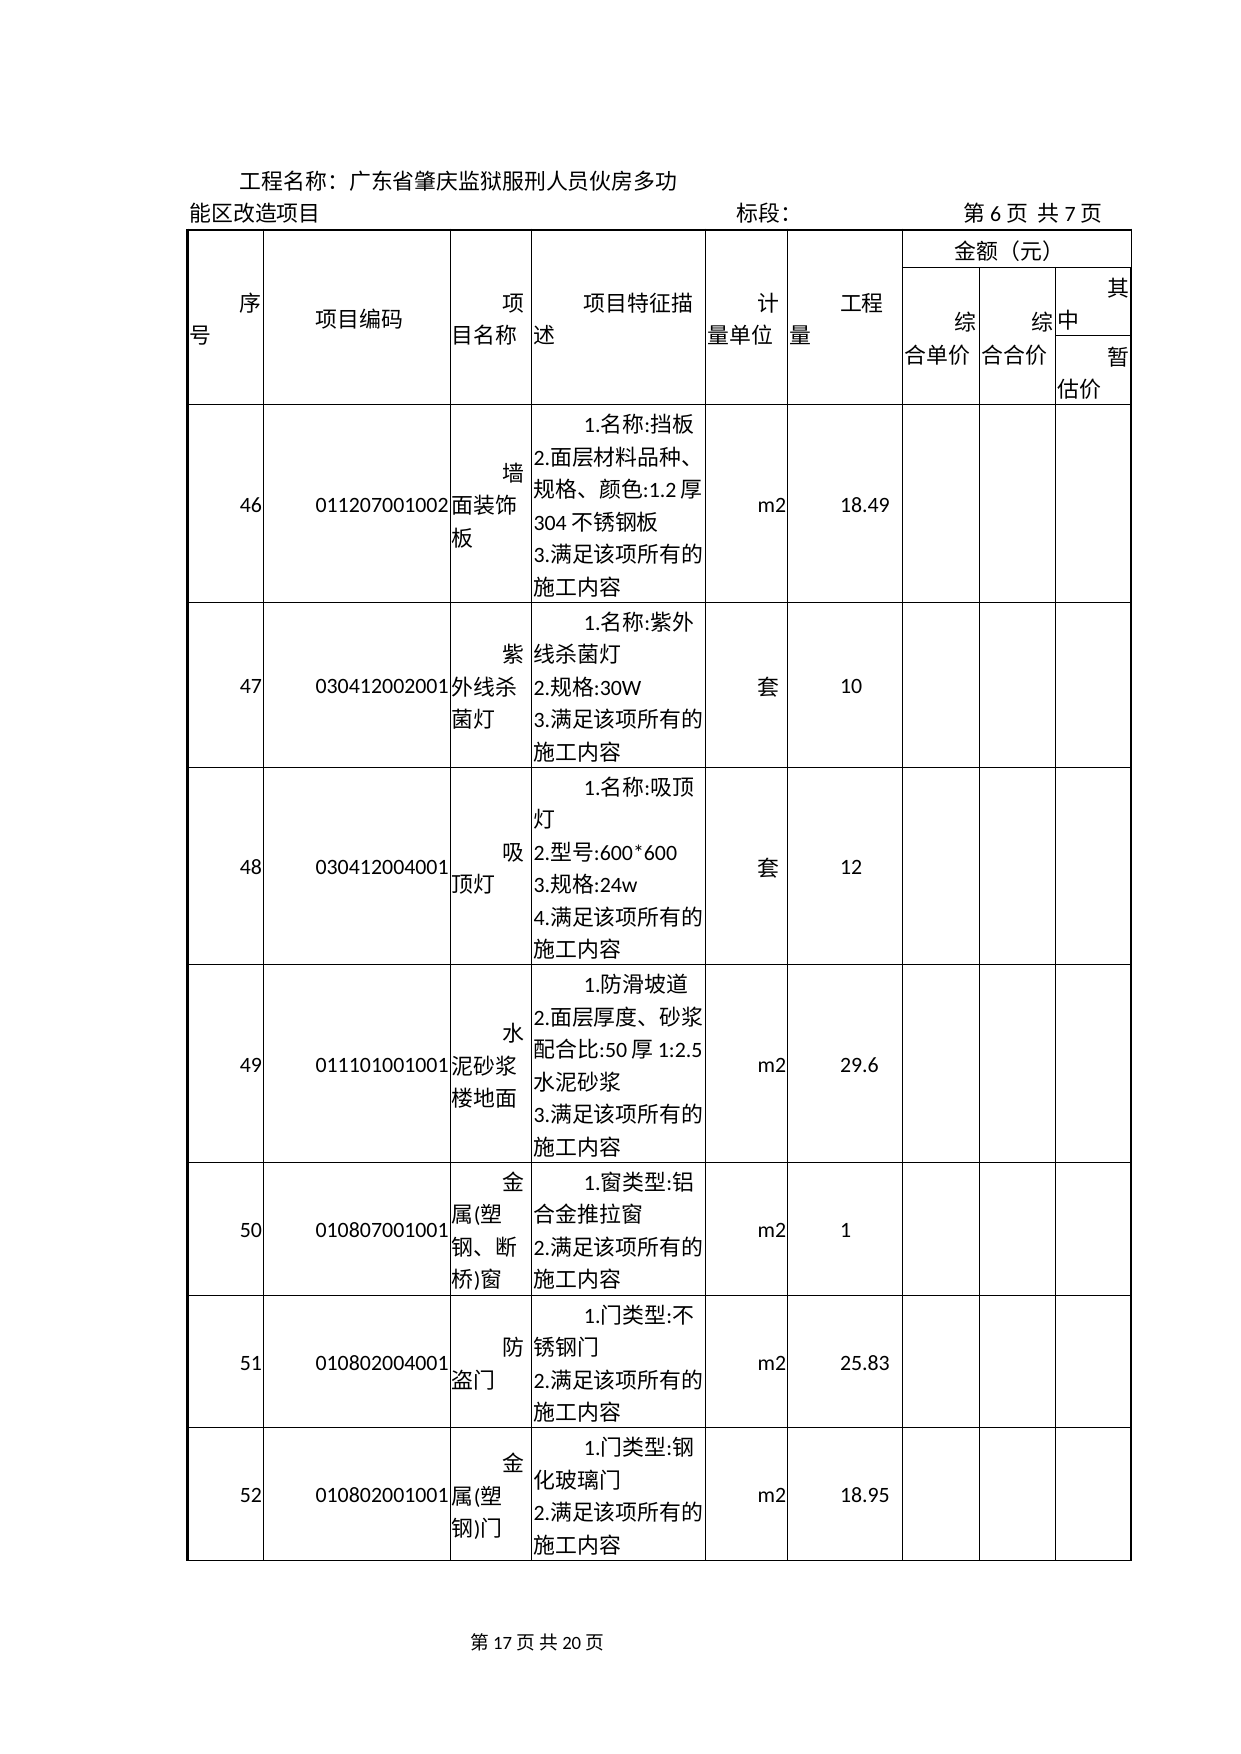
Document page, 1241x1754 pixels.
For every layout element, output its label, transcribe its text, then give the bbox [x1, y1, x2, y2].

table_cell 标段： [685, 162, 911, 228]
table_cell 金属(塑钢)门 [451, 1428, 531, 1560]
table_cell m2 [706, 405, 787, 602]
table_cell [903, 965, 979, 1162]
table_cell 47 [189, 603, 263, 767]
table_cell 50 [189, 1163, 263, 1294]
table_cell 暂估价 [1056, 336, 1130, 404]
table_cell 1.名称:吸顶灯 2.型号:600*600 3.规格:24w 4.满足该项所有的施工内容 [532, 768, 705, 964]
table_cell 030412004001 [264, 768, 450, 964]
table_cell 项目特征描述 [532, 231, 705, 404]
table_cell 010802004001 [264, 1296, 450, 1427]
table_cell 项目名称 [451, 231, 531, 404]
table_cell m2 [706, 1296, 787, 1427]
table_cell [903, 603, 979, 767]
table_cell 防盗门 [451, 1296, 531, 1427]
table_cell 吸顶灯 [451, 768, 531, 964]
table_cell [980, 1163, 1055, 1294]
table_cell 46 [189, 405, 263, 602]
table_cell 水泥砂浆楼地面 [451, 965, 531, 1162]
table_cell [1056, 965, 1130, 1162]
table_cell 011101001001 [264, 965, 450, 1162]
table_cell 综合合价 [980, 268, 1055, 404]
table_cell m2 [706, 1163, 787, 1294]
table_cell 综合单价 [903, 268, 979, 404]
table_cell 010807001001 [264, 1163, 450, 1294]
table_cell 030412002001 [264, 603, 450, 767]
table_cell [1056, 1296, 1130, 1427]
table_cell [903, 1296, 979, 1427]
table_cell [1056, 1163, 1130, 1294]
table_cell 1 [788, 1163, 902, 1294]
table_cell 1.名称:挡板 2.面层材料品种、规格、颜色:1.2厚304不锈钢板 3.满足该项所有的施工内容 [532, 405, 705, 602]
table_cell [903, 405, 979, 602]
table_cell [1056, 1428, 1130, 1560]
table_cell [980, 965, 1055, 1162]
table_cell 1.门类型:钢化玻璃门 2.满足该项所有的施工内容 [532, 1428, 705, 1560]
table_cell 48 [189, 768, 263, 964]
table_cell 金额（元） [903, 231, 1131, 267]
table_cell 其中 [1056, 268, 1130, 335]
table_cell [980, 768, 1055, 964]
table_cell 49 [189, 965, 263, 1162]
table_cell [903, 1428, 979, 1560]
table_cell 第 6 页 共 7 页 [911, 162, 1131, 228]
table_cell 墙面装饰板 [451, 405, 531, 602]
table_cell 序号 [189, 231, 263, 404]
table_cell [980, 405, 1055, 602]
table_cell [903, 768, 979, 964]
table_cell 51 [189, 1296, 263, 1427]
table_cell 计量单位 [706, 231, 787, 404]
table_cell 29.6 [788, 965, 902, 1162]
table_cell 工程名称：广东省肇庆监狱服刑人员伙房多功能区改造项目 [188, 162, 685, 228]
table_cell 25.83 [788, 1296, 902, 1427]
table_cell 紫外线杀菌灯 [451, 603, 531, 767]
table_cell 18.95 [788, 1428, 902, 1560]
table_cell 工程量 [788, 231, 902, 404]
table_cell 52 [189, 1428, 263, 1560]
table_cell [980, 1428, 1055, 1560]
table_cell 1.名称:紫外线杀菌灯 2.规格:30W 3.满足该项所有的施工内容 [532, 603, 705, 767]
table_cell 10 [788, 603, 902, 767]
table_cell [1056, 603, 1130, 767]
table_cell m2 [706, 1428, 787, 1560]
table_cell 1.门类型:不锈钢门 2.满足该项所有的施工内容 [532, 1296, 705, 1427]
table_cell 项目编码 [264, 231, 450, 404]
table_cell [1056, 405, 1130, 602]
table_cell [980, 1296, 1055, 1427]
table_cell [980, 603, 1055, 767]
table_cell 12 [788, 768, 902, 964]
table_cell 1.窗类型:铝合金推拉窗 2.满足该项所有的施工内容 [532, 1163, 705, 1294]
table_cell 套 [706, 603, 787, 767]
table_cell m2 [706, 965, 787, 1162]
table_cell 010802001001 [264, 1428, 450, 1560]
table_cell 18.49 [788, 405, 902, 602]
table_cell 011207001002 [264, 405, 450, 602]
table_cell 1.防滑坡道 2.面层厚度、砂浆配合比:50厚1:2.5水泥砂浆 3.满足该项所有的施工内容 [532, 965, 705, 1162]
table_cell [1056, 768, 1130, 964]
table_cell 套 [706, 768, 787, 964]
table_cell 金属(塑钢、断桥)窗 [451, 1163, 531, 1294]
table_cell [903, 1163, 979, 1294]
